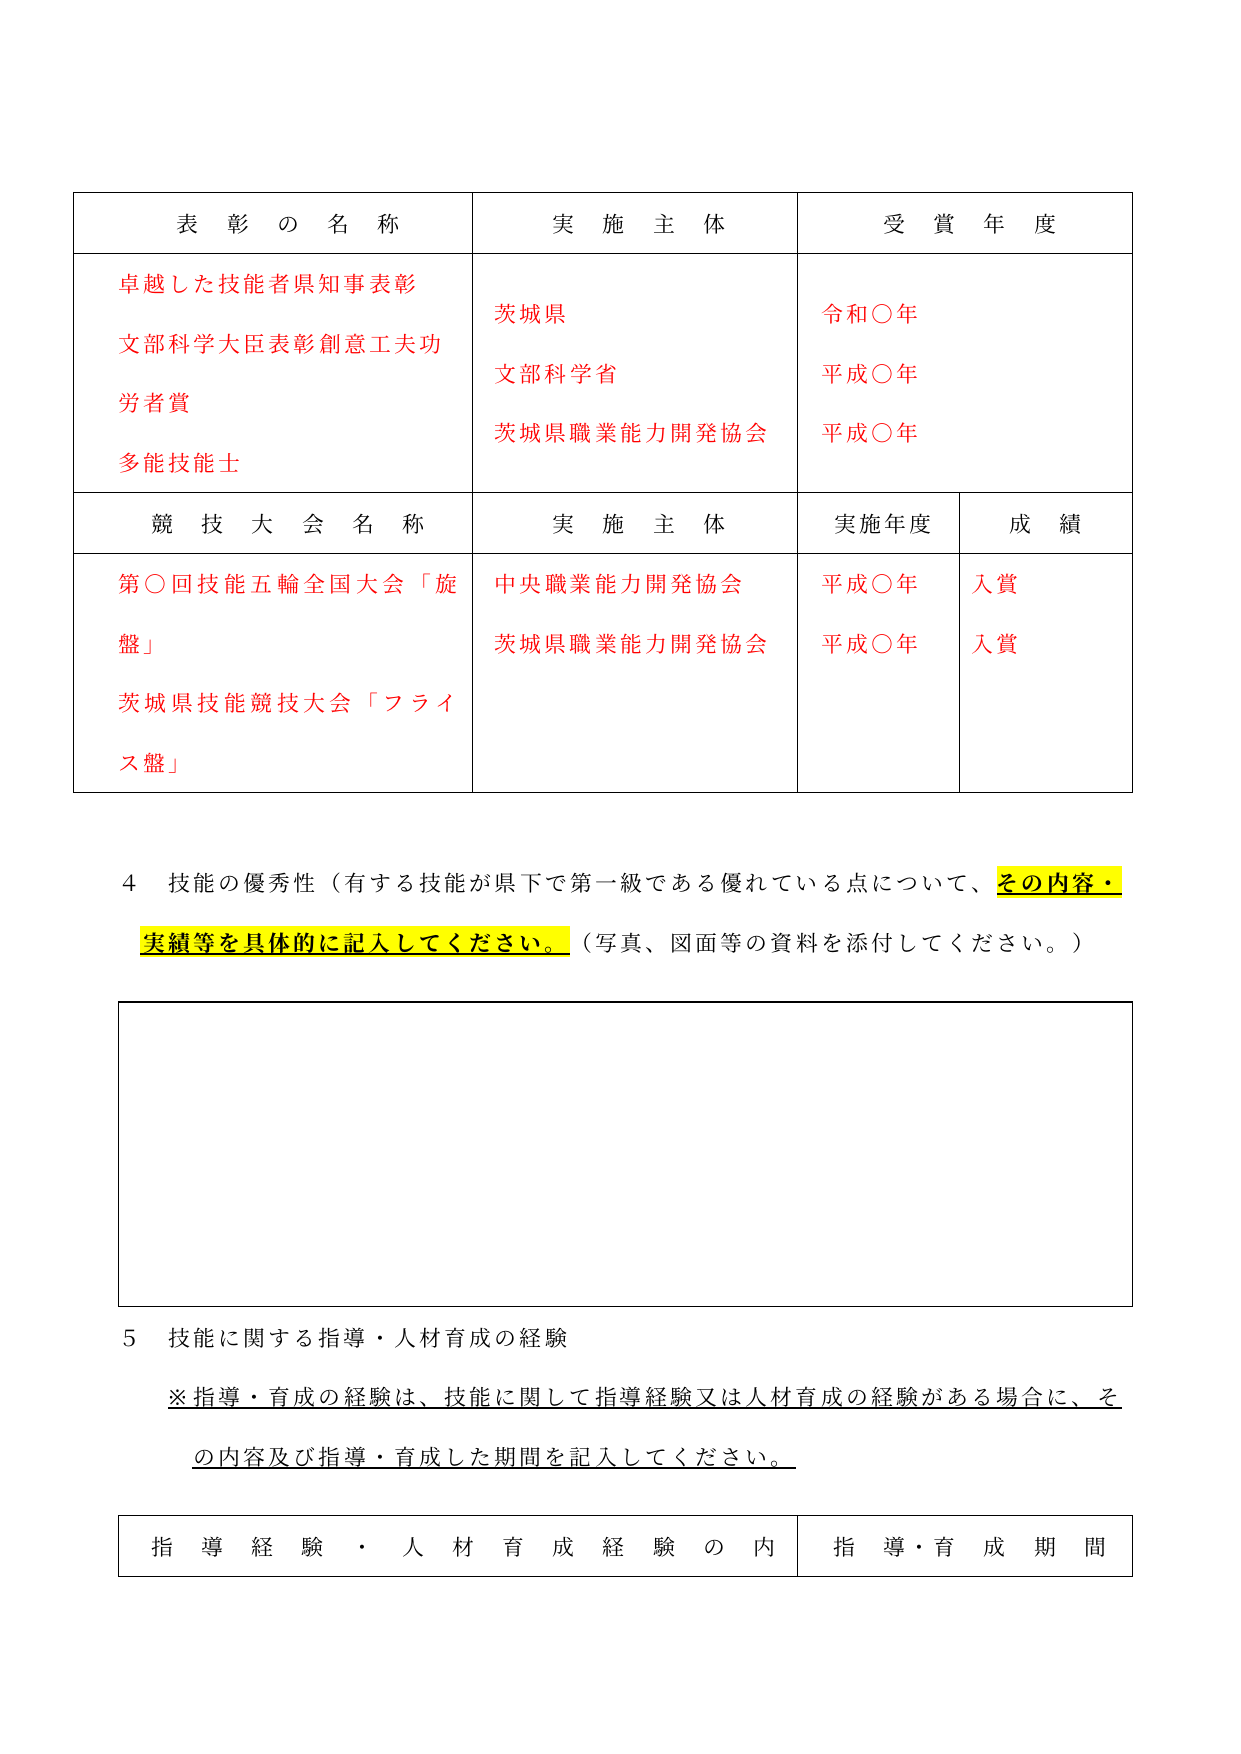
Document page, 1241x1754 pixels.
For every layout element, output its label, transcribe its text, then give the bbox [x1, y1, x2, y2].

table_cell 令和○年 平成○年 平成○年 [798, 254, 1132, 492]
table_cell 中央職業能力開発協会 茨城県職業能力開発協会 [473, 554, 797, 792]
table_header 受 賞 年 度 [798, 193, 1132, 252]
table_header 実 施 主 体 [473, 193, 797, 252]
table_cell 卓越した技能者県知事表彰 文部科学大臣表彰創意工夫功労者賞 多能技能士 [74, 254, 472, 492]
table_cell 成 績 [960, 493, 1132, 552]
table_cell 平成○年 平成○年 [798, 554, 959, 792]
table_header [119, 1003, 1132, 1306]
table_cell 競 技 大 会 名 称 [74, 493, 472, 552]
text ４ 技能の優秀性（有する技能が県下で第一級である優れている点について、その内容・実績等を具体的に記入してください。（写真、図面等の資料を添付してください。） [118, 852, 1122, 972]
table_header 表 彰 の 名 称 [74, 193, 472, 252]
table_header 指 導・育 成 期 間 [798, 1516, 1132, 1576]
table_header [119, 1516, 797, 1576]
text ５ 技能に関する指導・人材育成の経験 [118, 1307, 1122, 1366]
text ※指導・育成の経験は、技能に関して指導経験又は人材育成の経験がある場合に、その内容及び指導・育成した期間を記入してください。 [162, 1366, 1122, 1486]
table_cell 茨城県 文部科学省 茨城県職業能力開発協会 [473, 254, 797, 492]
table_cell 第○回技能五輪全国大会「旋盤」 茨城県技能競技大会「フライス盤」 [74, 554, 472, 792]
table_cell 実 施 主 体 [473, 493, 797, 552]
table_cell 実施年度 [798, 493, 959, 552]
table_cell 入賞 入賞 [960, 554, 1132, 792]
